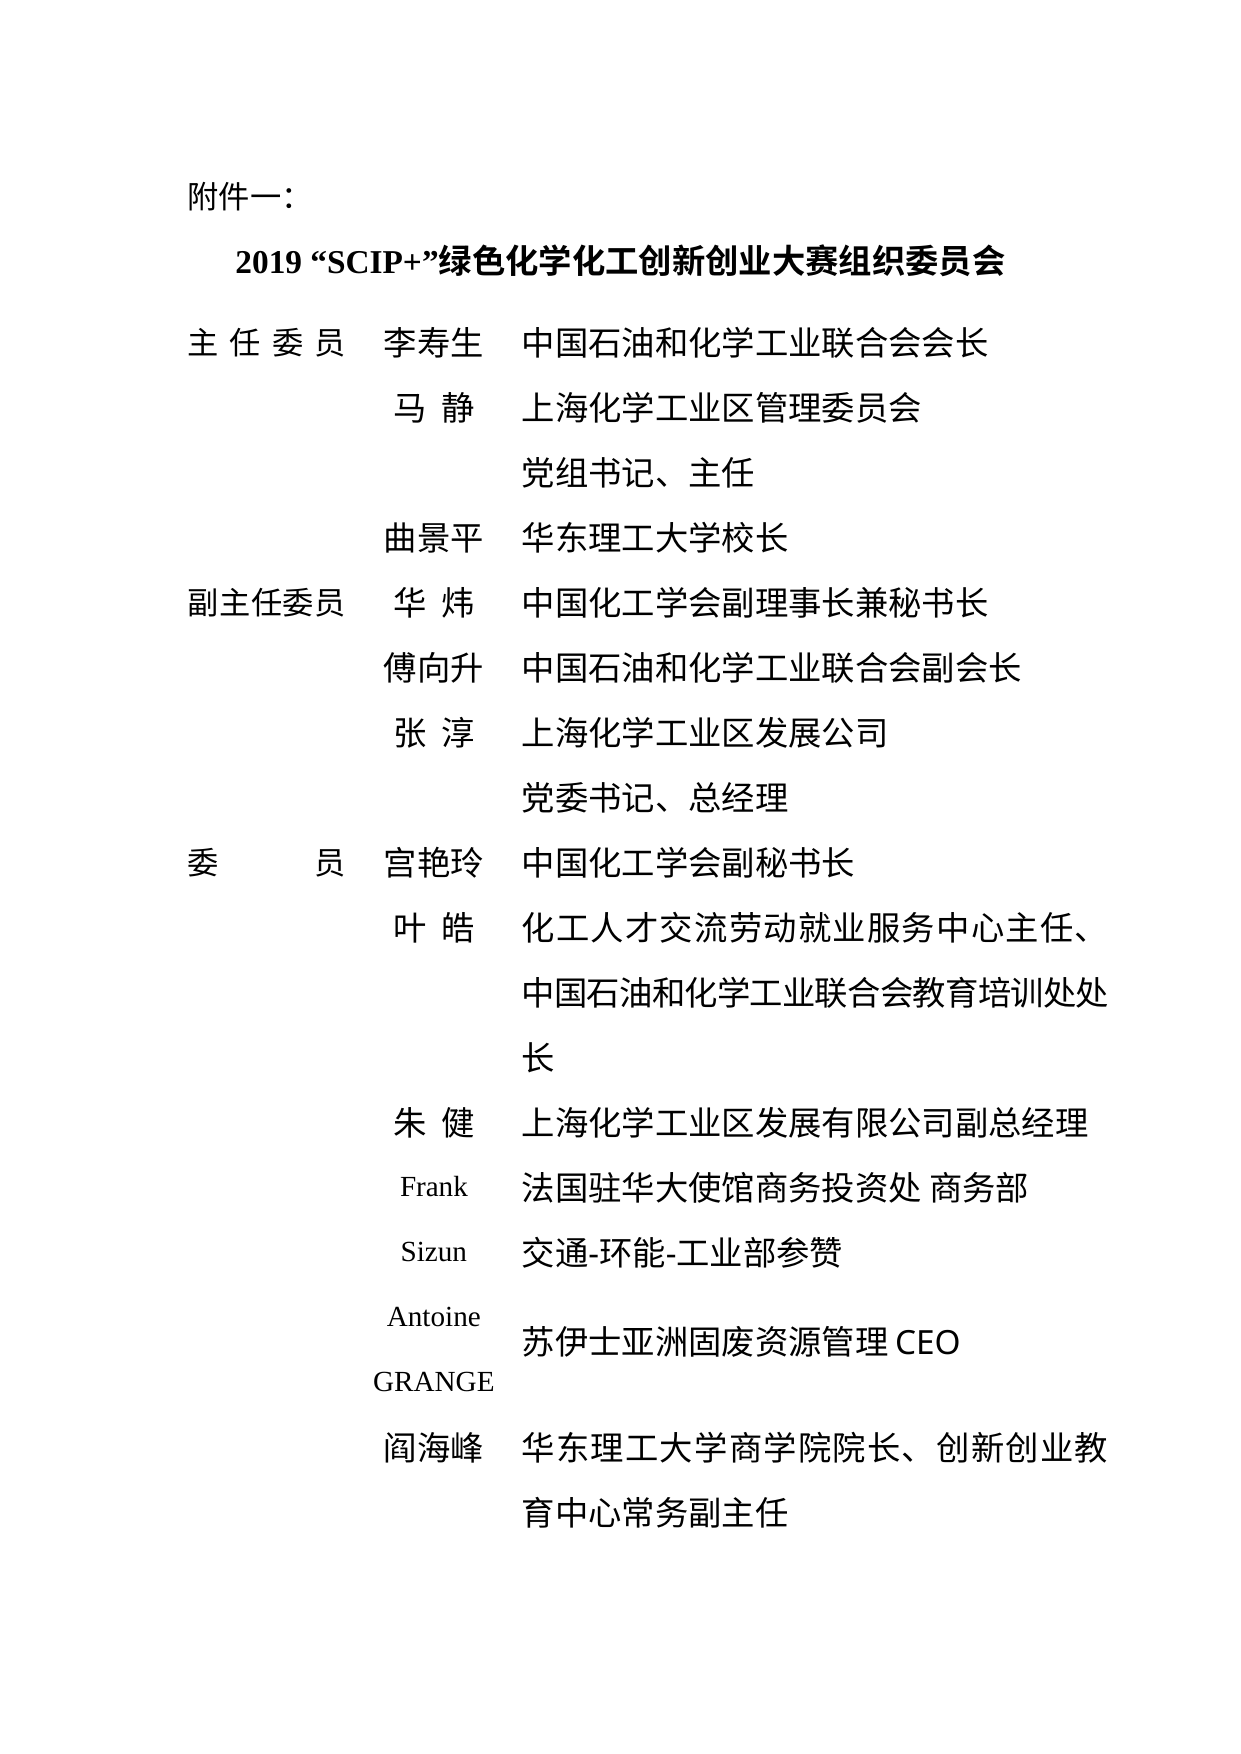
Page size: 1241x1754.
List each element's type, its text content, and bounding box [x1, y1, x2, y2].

table_header 李寿生 [357, 308, 510, 373]
table_cell Frank Sizun [357, 1153, 510, 1283]
table_cell 傅向升 [357, 633, 510, 698]
table_cell 委 员 [176, 828, 357, 1543]
table_cell 中国化工学会副秘书长 [510, 828, 1121, 893]
table_cell 副主任委员 [176, 568, 357, 828]
table_cell 法国驻华大使馆商务投资处 商务部 交通-环能-工业部参赞 [510, 1153, 1121, 1283]
text 附件一： [187, 162, 1053, 227]
table_cell 中国化工学会副理事长兼秘书长 [510, 568, 1121, 633]
table_cell 张 淳 [357, 698, 510, 828]
table_cell 上海化学工业区发展有限公司副总经理 [510, 1088, 1121, 1153]
table_cell 华 炜 [357, 568, 510, 633]
table_cell 宫艳玲 [357, 828, 510, 893]
table_cell 叶 皓 [357, 893, 510, 1088]
table_cell 苏伊士亚洲固废资源管理CEO [510, 1283, 1121, 1413]
table_cell 华东理工大学校长 [510, 503, 1121, 568]
table_cell 马 静 [357, 373, 510, 503]
table_cell 化工人才交流劳动就业服务中心主任、中国石油和化学工业联合会教育培训处处长 [510, 893, 1121, 1088]
table_header 主任委员 [176, 308, 357, 568]
table_cell 上海化学工业区管理委员会 党组书记、主任 [510, 373, 1121, 503]
table_cell Antoine GRANGE [357, 1283, 510, 1413]
text 2019 “SCIP+”绿色化学化工创新创业大赛组织委员会 [187, 227, 1053, 292]
table_cell 曲景平 [357, 503, 510, 568]
table_cell 朱 健 [357, 1088, 510, 1153]
table_cell 华东理工大学商学院院长、创新创业教育中心常务副主任 [510, 1413, 1121, 1543]
table_header 中国石油和化学工业联合会会长 [510, 308, 1121, 373]
table_cell 中国石油和化学工业联合会副会长 [510, 633, 1121, 698]
table_cell 上海化学工业区发展公司 党委书记、总经理 [510, 698, 1121, 828]
table_cell 阎海峰 [357, 1413, 510, 1543]
